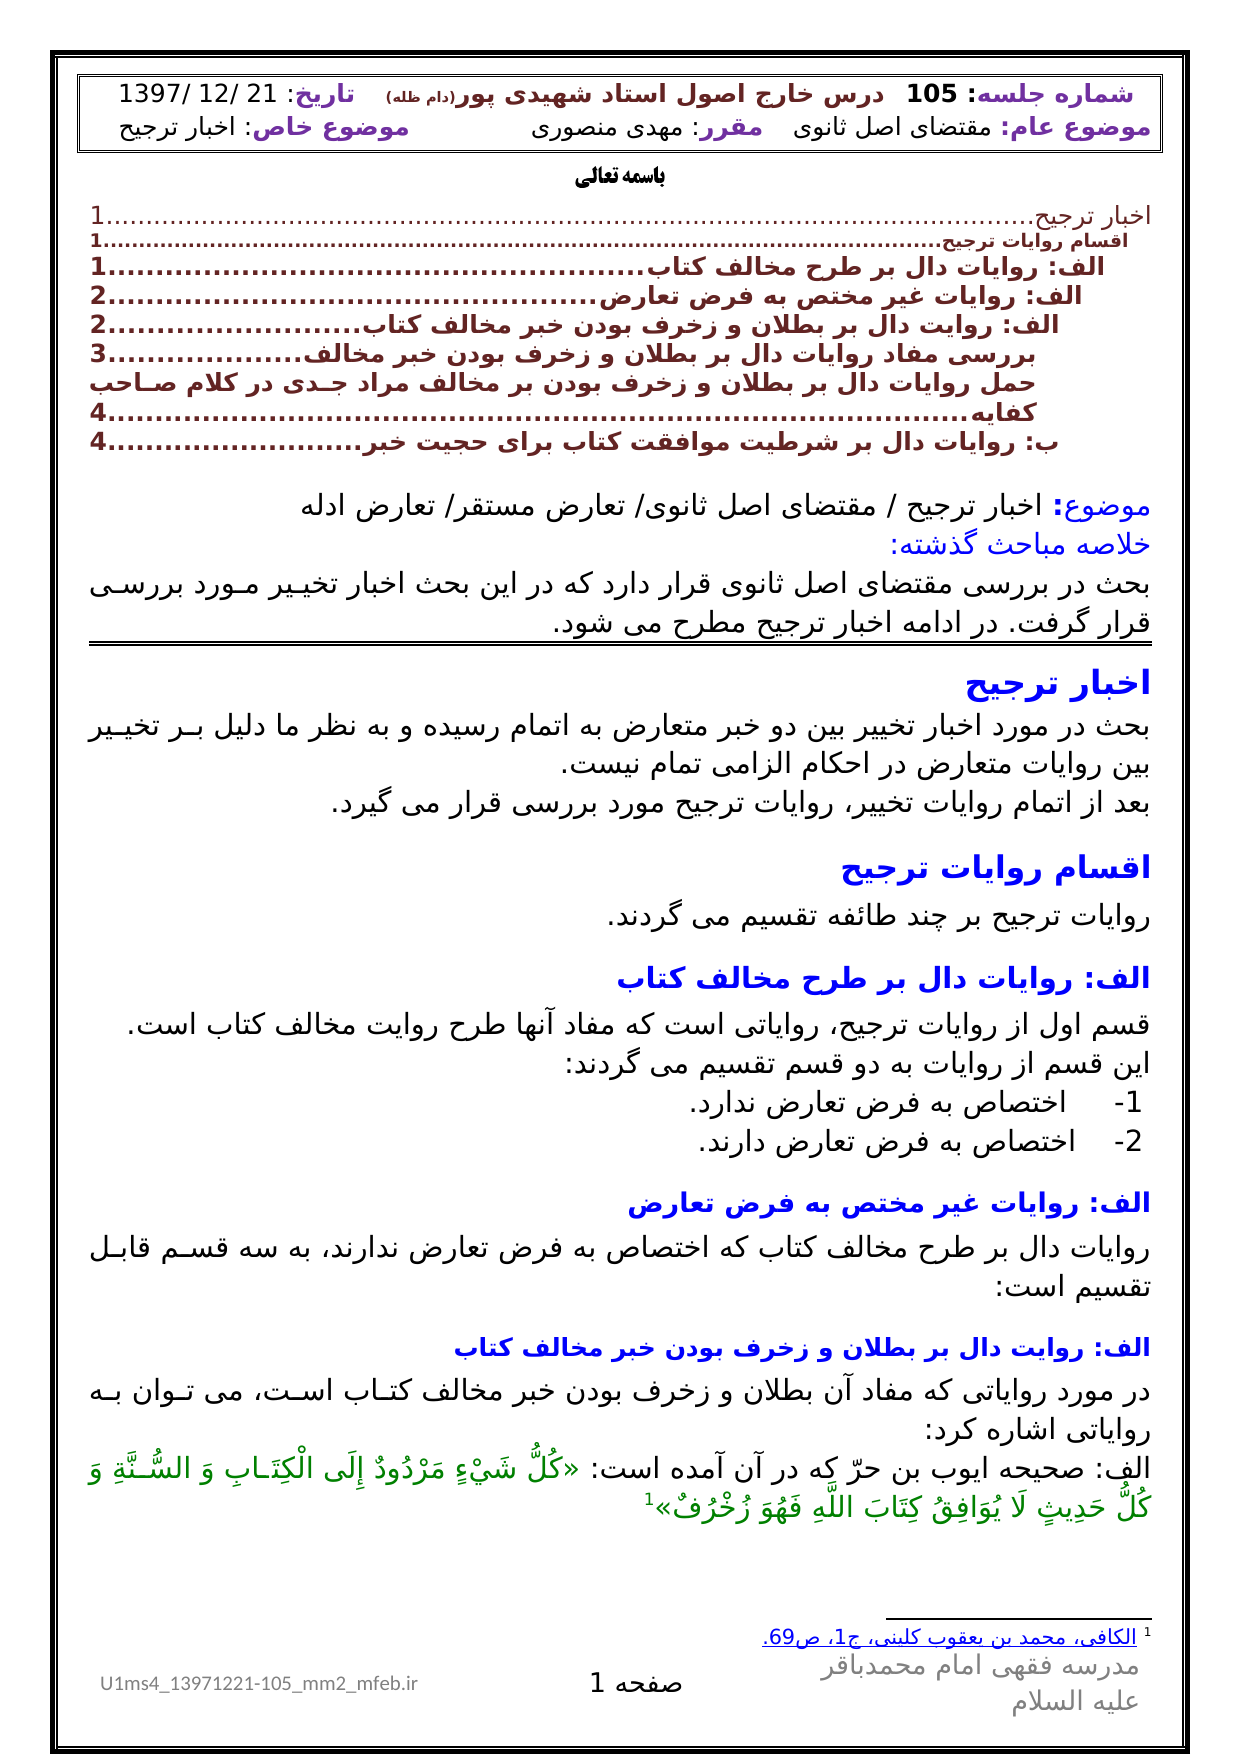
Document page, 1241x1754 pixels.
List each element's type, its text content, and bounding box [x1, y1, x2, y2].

text بحث در بررسی مقتضای اصل ثانوی قرار دارد که در این بحث اخبار تخییر مورد بررسی قرار گرفت. در ادامه اخبار ترجیح مطرح می شود. [89, 566, 1152, 641]
text اقسام روایات ترجیح 1 [89, 230, 1128, 252]
text بررسی مفاد روایات دال بر بطلان و زخرف بودن خبر مخالف 3 [89, 339, 1037, 368]
list اختصاص به فرض تعارض دارند. [89, 1124, 1114, 1158]
list اختصاص به فرض تعارض ندارد. [89, 1085, 1114, 1119]
subtitle الف: روایت دال بر بطلان و زخرف بودن خبر مخالف کتاب [89, 1333, 1152, 1362]
text این قسم از روایات به دو قسم تقسیم می گردند: [89, 1046, 1152, 1080]
text بحث در مورد اخبار تخییر بین دو خبر متعارض به اتمام رسیده و به نظر ما دلیل بر تخییر بین روایات متعارض در احکام الزامی تمام نیست. [89, 708, 1152, 781]
subtitle اخبار ترجیح [89, 663, 1152, 702]
text الف: روایات غیر مختص به فرض تعارض 2 [89, 281, 1083, 310]
text روایات ترجیح بر چند طائفه تقسیم می گردند. [89, 898, 1152, 932]
text حمل روایات دال بر بطلان و زخرف بودن بر مخالف مراد جدی در کلام صاحب کفایه 4 [89, 368, 1037, 427]
text خلاصه مباحث گذشته: [89, 527, 1152, 561]
text روایات دال بر طرح مخالف کتاب که اختصاص به فرض تعارض ندارند، به سه قسم قابل تقسیم است: [89, 1230, 1152, 1303]
text در مورد روایاتی که مفاد آن بطلان و زخرف بودن خبر مخالف کتاب است، می توان به روایاتی اشاره کرد: [89, 1373, 1152, 1446]
text الف: روایت دال بر بطلان و زخرف بودن خبر مخالف کتاب 2 [89, 310, 1060, 339]
subtitle اقسام روایات ترجیح [89, 850, 1152, 886]
text ب: روایات دال بر شرطیت موافقت کتاب برای حجیت خبر 4 [89, 427, 1060, 456]
text اخبار ترجیح 1 [89, 201, 1152, 230]
text الف: روایات دال بر طرح مخالف کتاب 1 [89, 252, 1106, 281]
text قسم اول از روایات ترجیح، روایاتی است که مفاد آنها طرح روایت مخالف کتاب است. [89, 1007, 1152, 1041]
picture [560, 157, 680, 197]
subtitle الف: روایات دال بر طرح مخالف کتاب [89, 962, 1152, 996]
text بعد از اتمام روایات تخییر، روایات ترجیح مورد بررسی قرار می گیرد. [89, 786, 1152, 820]
subtitle الف: روایات غیر مختص به فرض تعارض [89, 1188, 1152, 1219]
text الف: صحیحه ایوب بن حرّ که در آن آمده است: «كُلُّ شَيْ‏ءٍ مَرْدُودٌ إِلَى الْكِتَابِ وَ السُّنَّةِ وَ كُلُّ حَدِيثٍ لَا يُوَافِقُ كِتَابَ اللَّهِ فَهُوَ زُخْرُفٌ» [89, 1451, 1152, 1524]
text موضوع: اخبار ترجیح / مقتضای اصل ثانوی/ تعارض مستقر/ تعارض ادله [89, 488, 1152, 522]
